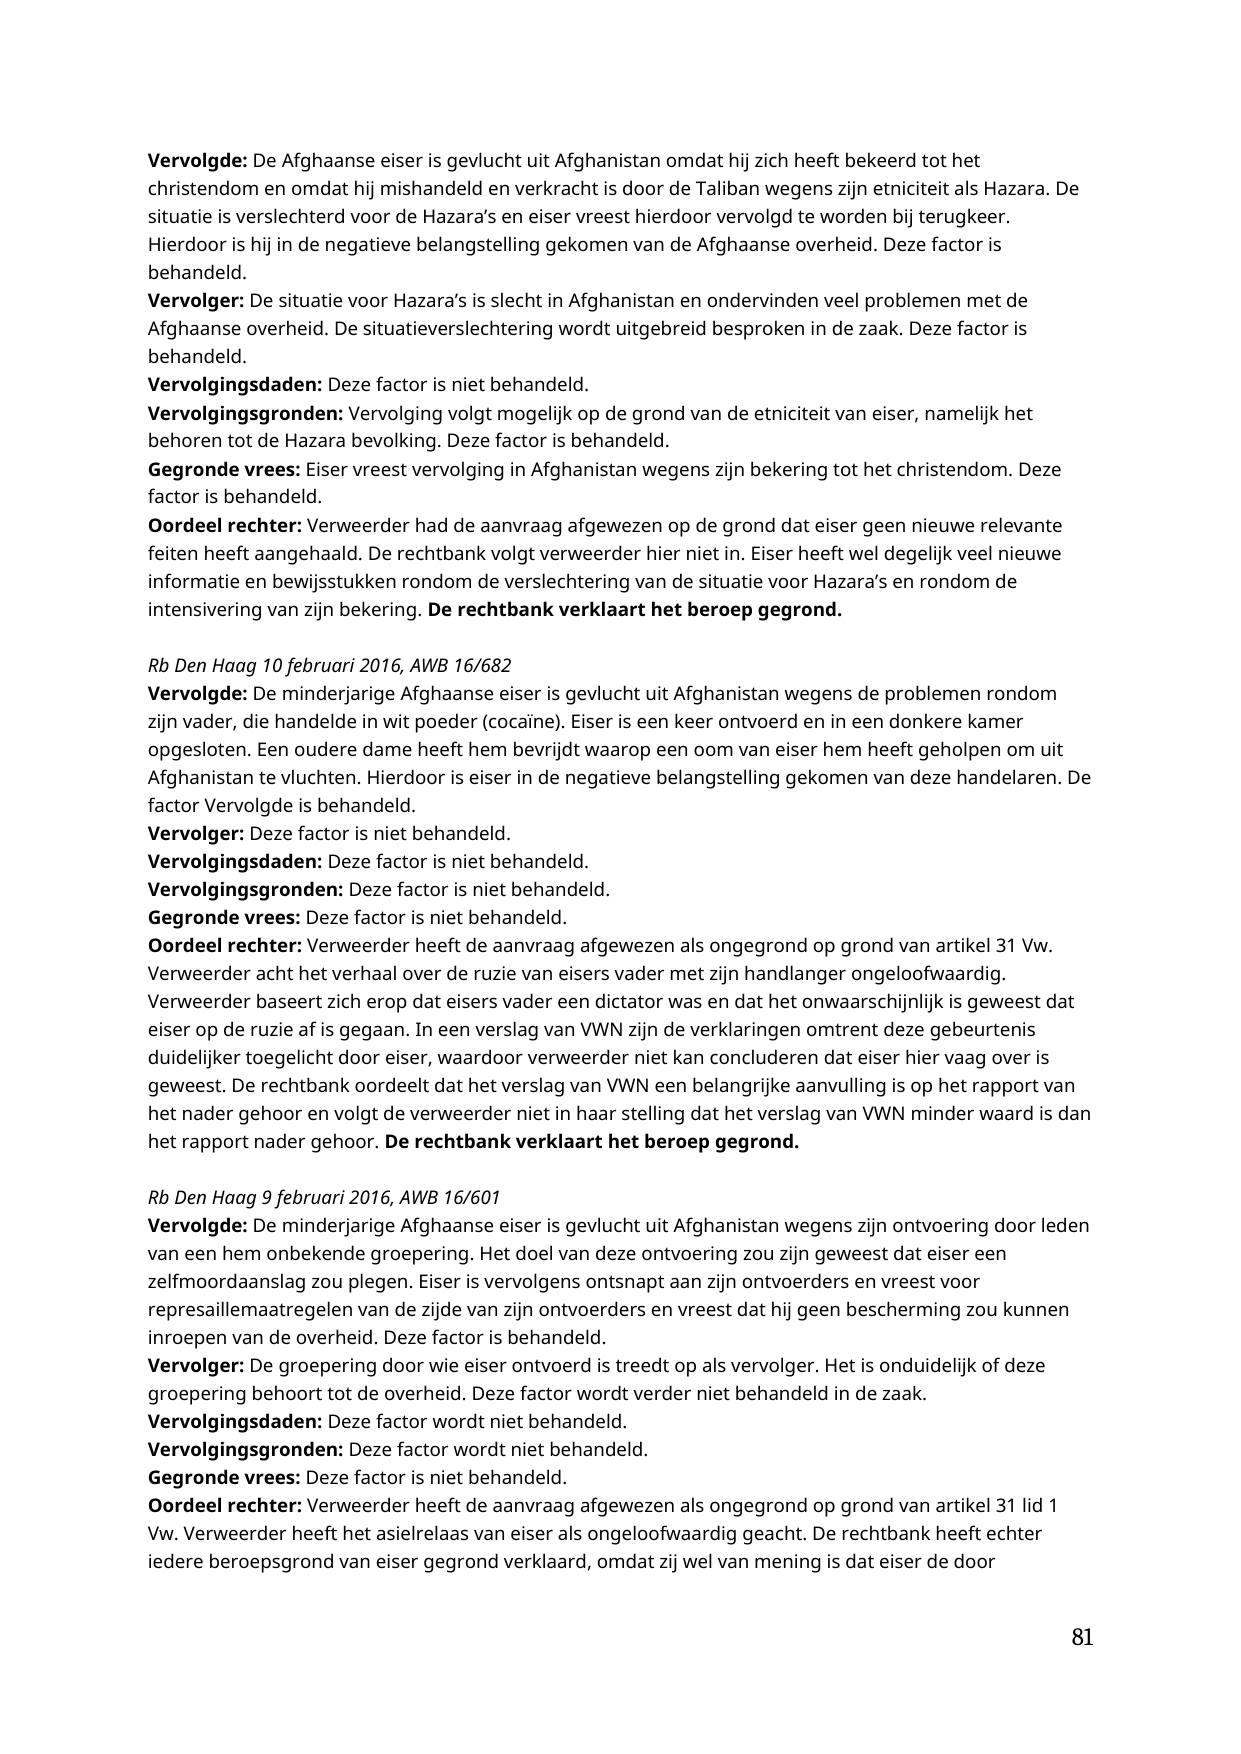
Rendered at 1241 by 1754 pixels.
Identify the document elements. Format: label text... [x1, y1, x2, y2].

text Oordeel rechter: Verweerder heeft de aanvraag afgewezen als ongegrond op grond van artikel 31 Vw. Verweerder acht het verhaal over de ruzie van eisers vader met zijn handlanger ongeloofwaardig. Verweerder baseert zich erop dat eisers vader een dictator was en dat het onwaarschijnlijk is geweest dat eiser op de ruzie af is gegaan. In een verslag van VWN zijn de verklaringen omtrent deze gebeurtenis duidelijker toegelicht door eiser, waardoor verweerder niet kan concluderen dat eiser hier vaag over is geweest. De rechtbank oordeelt dat het verslag van VWN een belangrijke aanvulling is op het rapport van het nader gehoor en volgt de verweerder niet in haar stelling dat het verslag van VWN minder waard is dan het rapport nader gehoor. De rechtbank verklaart het beroep gegrond. [148, 932, 1093, 1154]
text Vervolgingsdaden: Deze factor is niet behandeld. [148, 848, 1093, 874]
text Gegronde vrees: Deze factor is niet behandeld. [148, 904, 1093, 930]
text Vervolger: De situatie voor Hazara’s is slecht in Afghanistan en ondervinden veel problemen met de Afghaanse overheid. De situatieverslechtering wordt uitgebreid besproken in de zaak. Deze factor is behandeld. [148, 288, 1093, 369]
text Vervolgingsdaden: Deze factor wordt niet behandeld. [148, 1408, 1093, 1434]
text Rb Den Haag 10 februari 2016, AWB 16/682 [148, 652, 1093, 677]
text Gegronde vrees: Deze factor is niet behandeld. [148, 1464, 1093, 1490]
text Vervolgingsgronden: Vervolging volgt mogelijk op de grond van de etniciteit van eiser, namelijk het behoren tot de Hazara bevolking. Deze factor is behandeld. [148, 400, 1093, 453]
text Vervolgingsgronden: Deze factor is niet behandeld. [148, 876, 1093, 902]
text Vervolgingsdaden: Deze factor is niet behandeld. [148, 372, 1093, 397]
text Rb Den Haag 9 februari 2016, AWB 16/601 [148, 1184, 1093, 1210]
text Vervolger: De groepering door wie eiser ontvoerd is treedt op als vervolger. Het is onduidelijk of deze groepering behoort tot de overheid. Deze factor wordt verder niet behandeld in de zaak. [148, 1352, 1093, 1406]
text Vervolger: Deze factor is niet behandeld. [148, 820, 1093, 846]
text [148, 1493, 1093, 1574]
text Gegronde vrees: Eiser vreest vervolging in Afghanistan wegens zijn bekering tot het christendom. Deze factor is behandeld. [148, 456, 1093, 509]
text Vervolgde: De minderjarige Afghaanse eiser is gevlucht uit Afghanistan wegens de problemen rondom zijn vader, die handelde in wit poeder (cocaïne). Eiser is een keer ontvoerd en in een donkere kamer opgesloten. Een oudere dame heeft hem bevrijdt waarop een oom van eiser hem heeft geholpen om uit Afghanistan te vluchten. Hierdoor is eiser in de negatieve belangstelling gekomen van deze handelaren. De factor Vervolgde is behandeld. [148, 680, 1093, 818]
text Vervolgingsgronden: Deze factor wordt niet behandeld. [148, 1437, 1093, 1462]
text Oordeel rechter: Verweerder had de aanvraag afgewezen op de grond dat eiser geen nieuwe relevante feiten heeft aangehaald. De rechtbank volgt verweerder hier niet in. Eiser heeft wel degelijk veel nieuwe informatie en bewijsstukken rondom de verslechtering van de situatie voor Hazara’s en rondom de intensivering van zijn bekering. De rechtbank verklaart het beroep gegrond. [148, 512, 1093, 621]
text Vervolgde: De Afghaanse eiser is gevlucht uit Afghanistan omdat hij zich heeft bekeerd tot het christendom en omdat hij mishandeld en verkracht is door de Taliban wegens zijn etniciteit als Hazara. De situatie is verslechterd voor de Hazara’s en eiser vreest hierdoor vervolgd te worden bij terugkeer. Hierdoor is hij in de negatieve belangstelling gekomen van de Afghaanse overheid. Deze factor is behandeld. [148, 148, 1093, 285]
text Vervolgde: De minderjarige Afghaanse eiser is gevlucht uit Afghanistan wegens zijn ontvoering door leden van een hem onbekende groepering. Het doel van deze ontvoering zou zijn geweest dat eiser een zelfmoordaanslag zou plegen. Eiser is vervolgens ontsnapt aan zijn ontvoerders en vreest voor represaillemaatregelen van de zijde van zijn ontvoerders en vreest dat hij geen bescherming zou kunnen inroepen van de overheid. Deze factor is behandeld. [148, 1212, 1093, 1350]
